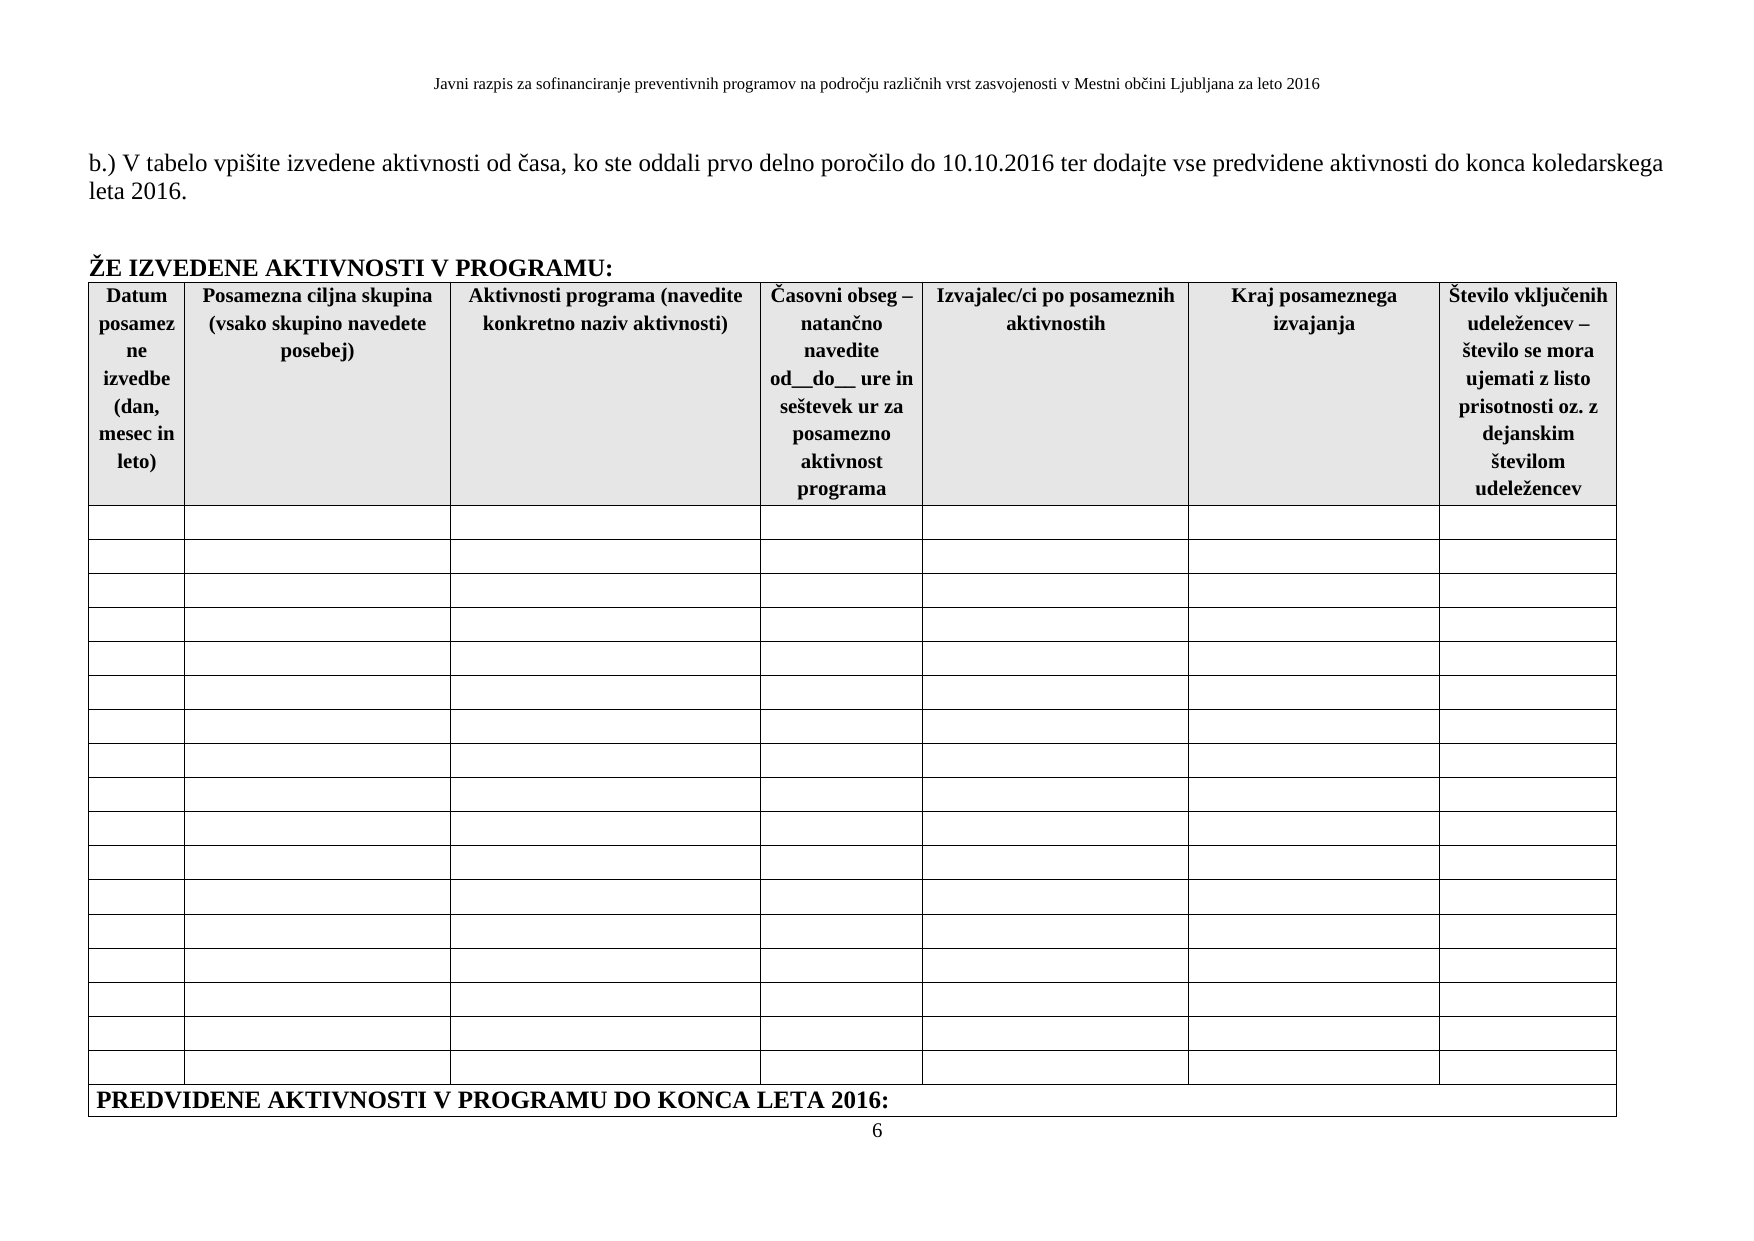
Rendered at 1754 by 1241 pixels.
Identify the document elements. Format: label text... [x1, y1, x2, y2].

table_cell [1189, 506, 1439, 539]
table_cell [1440, 574, 1616, 607]
table_cell [185, 608, 450, 641]
table_cell [185, 676, 450, 709]
table_cell [761, 1017, 922, 1050]
table_cell [185, 506, 450, 539]
table_cell [185, 812, 450, 845]
table_cell [761, 710, 922, 743]
table_cell [923, 642, 1188, 675]
table_cell [451, 574, 760, 607]
table_cell [1440, 880, 1616, 913]
table_cell [761, 1051, 922, 1084]
table_cell [1189, 812, 1439, 845]
table_cell [923, 710, 1188, 743]
table_cell [451, 1051, 760, 1084]
table_cell [923, 778, 1188, 811]
table_cell [1440, 778, 1616, 811]
table_cell [451, 676, 760, 709]
table_cell [451, 540, 760, 573]
text b.) V tabelo vpišite izvedene aktivnosti od časa, ko ste oddali prvo delno poročilo do 10.10.2016 ter dodajte vse predvidene aktivnosti do konca koledarskega leta 2016. [89, 148, 1665, 205]
table_header Število vključenih udeležencev – število se mora ujemati z listo prisotnosti oz. z dejanskim številom udeležencev [1440, 283, 1616, 505]
table_cell [1440, 1017, 1616, 1050]
table_cell [1189, 642, 1439, 675]
table_cell [923, 608, 1188, 641]
table_cell [1189, 1051, 1439, 1084]
table_cell [761, 983, 922, 1016]
table_cell [185, 540, 450, 573]
table_header Časovni obseg –natančno navedite od__do__ ure in seštevek ur za posamezno aktivnost programa [761, 283, 922, 505]
table_cell [89, 1051, 184, 1084]
table_cell [761, 846, 922, 879]
table_cell [1440, 710, 1616, 743]
table_cell [1189, 1017, 1439, 1050]
table_cell [89, 812, 184, 845]
table_header Datum posamezne izvedbe (dan, mesec in leto) [89, 283, 184, 505]
table_cell [89, 778, 184, 811]
table_cell [89, 506, 184, 539]
table_cell [185, 983, 450, 1016]
table_cell [89, 915, 184, 947]
table_cell [185, 744, 450, 777]
table_cell [1189, 574, 1439, 607]
table_cell [1440, 506, 1616, 539]
table_cell [185, 949, 450, 982]
table_header Izvajalec/ci po posameznih aktivnostih [923, 283, 1188, 505]
table_cell [1440, 676, 1616, 709]
table_cell [1189, 608, 1439, 641]
table_cell [1189, 983, 1439, 1016]
table_cell [89, 540, 184, 573]
table_cell [89, 846, 184, 879]
table_cell [761, 915, 922, 947]
table_cell [451, 915, 760, 947]
table_cell [451, 846, 760, 879]
table_cell [451, 710, 760, 743]
table_cell [1189, 880, 1439, 913]
table_cell [89, 949, 184, 982]
table_cell PREDVIDENE AKTIVNOSTI V PROGRAMU DO KONCA LETA 2016: [89, 1085, 1616, 1116]
table_cell [1189, 846, 1439, 879]
table_cell [185, 880, 450, 913]
table_cell [761, 880, 922, 913]
table_cell [761, 574, 922, 607]
table_cell [89, 1017, 184, 1050]
table_cell [451, 949, 760, 982]
table_cell [923, 915, 1188, 947]
table_cell [185, 710, 450, 743]
table_cell [185, 1051, 450, 1084]
table_cell [761, 540, 922, 573]
table_cell [923, 949, 1188, 982]
table_cell [89, 608, 184, 641]
table_cell [761, 744, 922, 777]
table_cell [451, 778, 760, 811]
table_cell [451, 1017, 760, 1050]
table_cell [185, 574, 450, 607]
table_cell [451, 983, 760, 1016]
table_header Kraj posameznega izvajanja [1189, 283, 1439, 505]
table_cell [185, 642, 450, 675]
table_cell [451, 880, 760, 913]
table_cell [761, 812, 922, 845]
table_cell [923, 880, 1188, 913]
table_cell [923, 846, 1188, 879]
table_cell [89, 574, 184, 607]
table_cell [1440, 812, 1616, 845]
table_cell [1189, 676, 1439, 709]
table_cell [1440, 915, 1616, 947]
table_cell [1189, 744, 1439, 777]
table_cell [1440, 608, 1616, 641]
table_cell [761, 778, 922, 811]
table_cell [761, 949, 922, 982]
table_cell [1189, 915, 1439, 947]
table_cell [923, 983, 1188, 1016]
table_cell [1440, 540, 1616, 573]
table_cell [451, 812, 760, 845]
table_cell [89, 744, 184, 777]
table_cell [923, 1017, 1188, 1050]
table_header Aktivnosti programa (navedite konkretno naziv aktivnosti) [451, 283, 760, 505]
table_cell [923, 540, 1188, 573]
table_cell [451, 744, 760, 777]
table_cell [1189, 540, 1439, 573]
table_cell [1440, 1051, 1616, 1084]
table_cell [761, 506, 922, 539]
table_cell [1440, 949, 1616, 982]
table_cell [89, 710, 184, 743]
table_cell [923, 1051, 1188, 1084]
table_cell [1189, 710, 1439, 743]
table_cell [1189, 949, 1439, 982]
table_cell [185, 1017, 450, 1050]
table_cell [89, 676, 184, 709]
table_header Posamezna ciljna skupina (vsako skupino navedete posebej) [185, 283, 450, 505]
table_cell [923, 812, 1188, 845]
table_cell [185, 778, 450, 811]
table_cell [1440, 983, 1616, 1016]
table_cell [923, 744, 1188, 777]
table_cell [185, 846, 450, 879]
table_cell [185, 915, 450, 947]
table_cell [451, 642, 760, 675]
table_cell [451, 506, 760, 539]
table_cell [89, 983, 184, 1016]
table_cell [451, 608, 760, 641]
table_cell [1440, 642, 1616, 675]
table_cell [89, 880, 184, 913]
table_cell [923, 676, 1188, 709]
text ŽE IZVEDENE AKTIVNOSTI V PROGRAMU: [89, 253, 1665, 282]
table_cell [89, 642, 184, 675]
table_cell [1189, 778, 1439, 811]
table_cell [1440, 846, 1616, 879]
table_cell [1440, 744, 1616, 777]
table_cell [761, 608, 922, 641]
table_cell [923, 574, 1188, 607]
table_cell [923, 506, 1188, 539]
table_cell [761, 676, 922, 709]
table_cell [761, 642, 922, 675]
